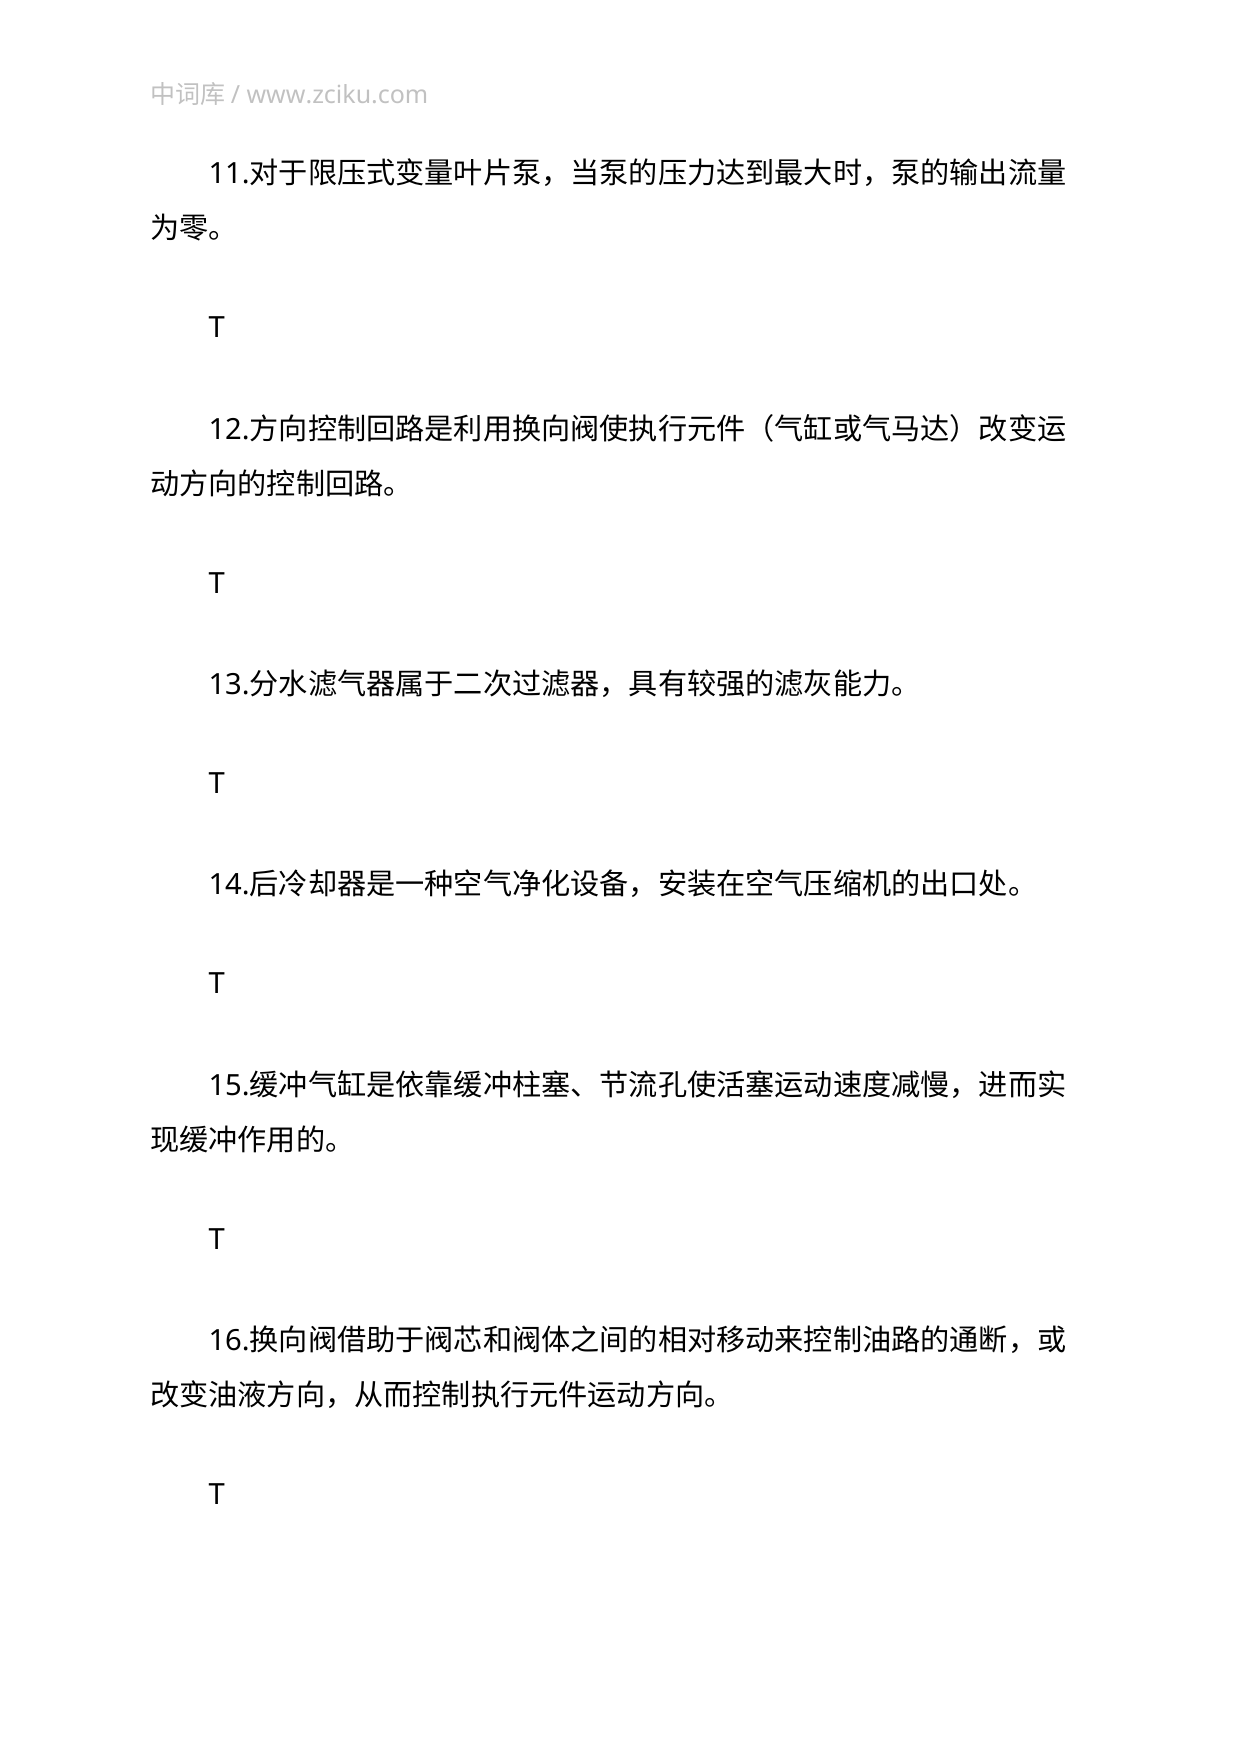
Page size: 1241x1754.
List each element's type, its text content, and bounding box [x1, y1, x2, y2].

text T [150, 1473, 1090, 1513]
text 12.方向控制回路是利用换向阀使执行元件（气缸或气马达）改变运动方向的控制回路。 [150, 405, 1090, 502]
text T [150, 963, 1090, 1002]
text 14.后冷却器是一种空气净化设备，安装在空气压缩机的出口处。 [150, 861, 1090, 903]
text T [150, 1218, 1090, 1258]
text T [150, 307, 1090, 346]
text 15.缓冲气缸是依靠缓冲柱塞、节流孔使活塞运动速度减慢，进而实现缓冲作用的。 [150, 1061, 1090, 1158]
text 13.分水滤气器属于二次过滤器，具有较强的滤灰能力。 [150, 660, 1090, 703]
text 11.对于限压式变量叶片泵，当泵的压力达到最大时，泵的输出流量为零。 [150, 150, 1090, 247]
text 16.换向阀借助于阀芯和阀体之间的相对移动来控制油路的通断，或改变油液方向，从而控制执行元件运动方向。 [150, 1316, 1090, 1414]
text T [150, 762, 1090, 802]
text T [150, 562, 1090, 602]
